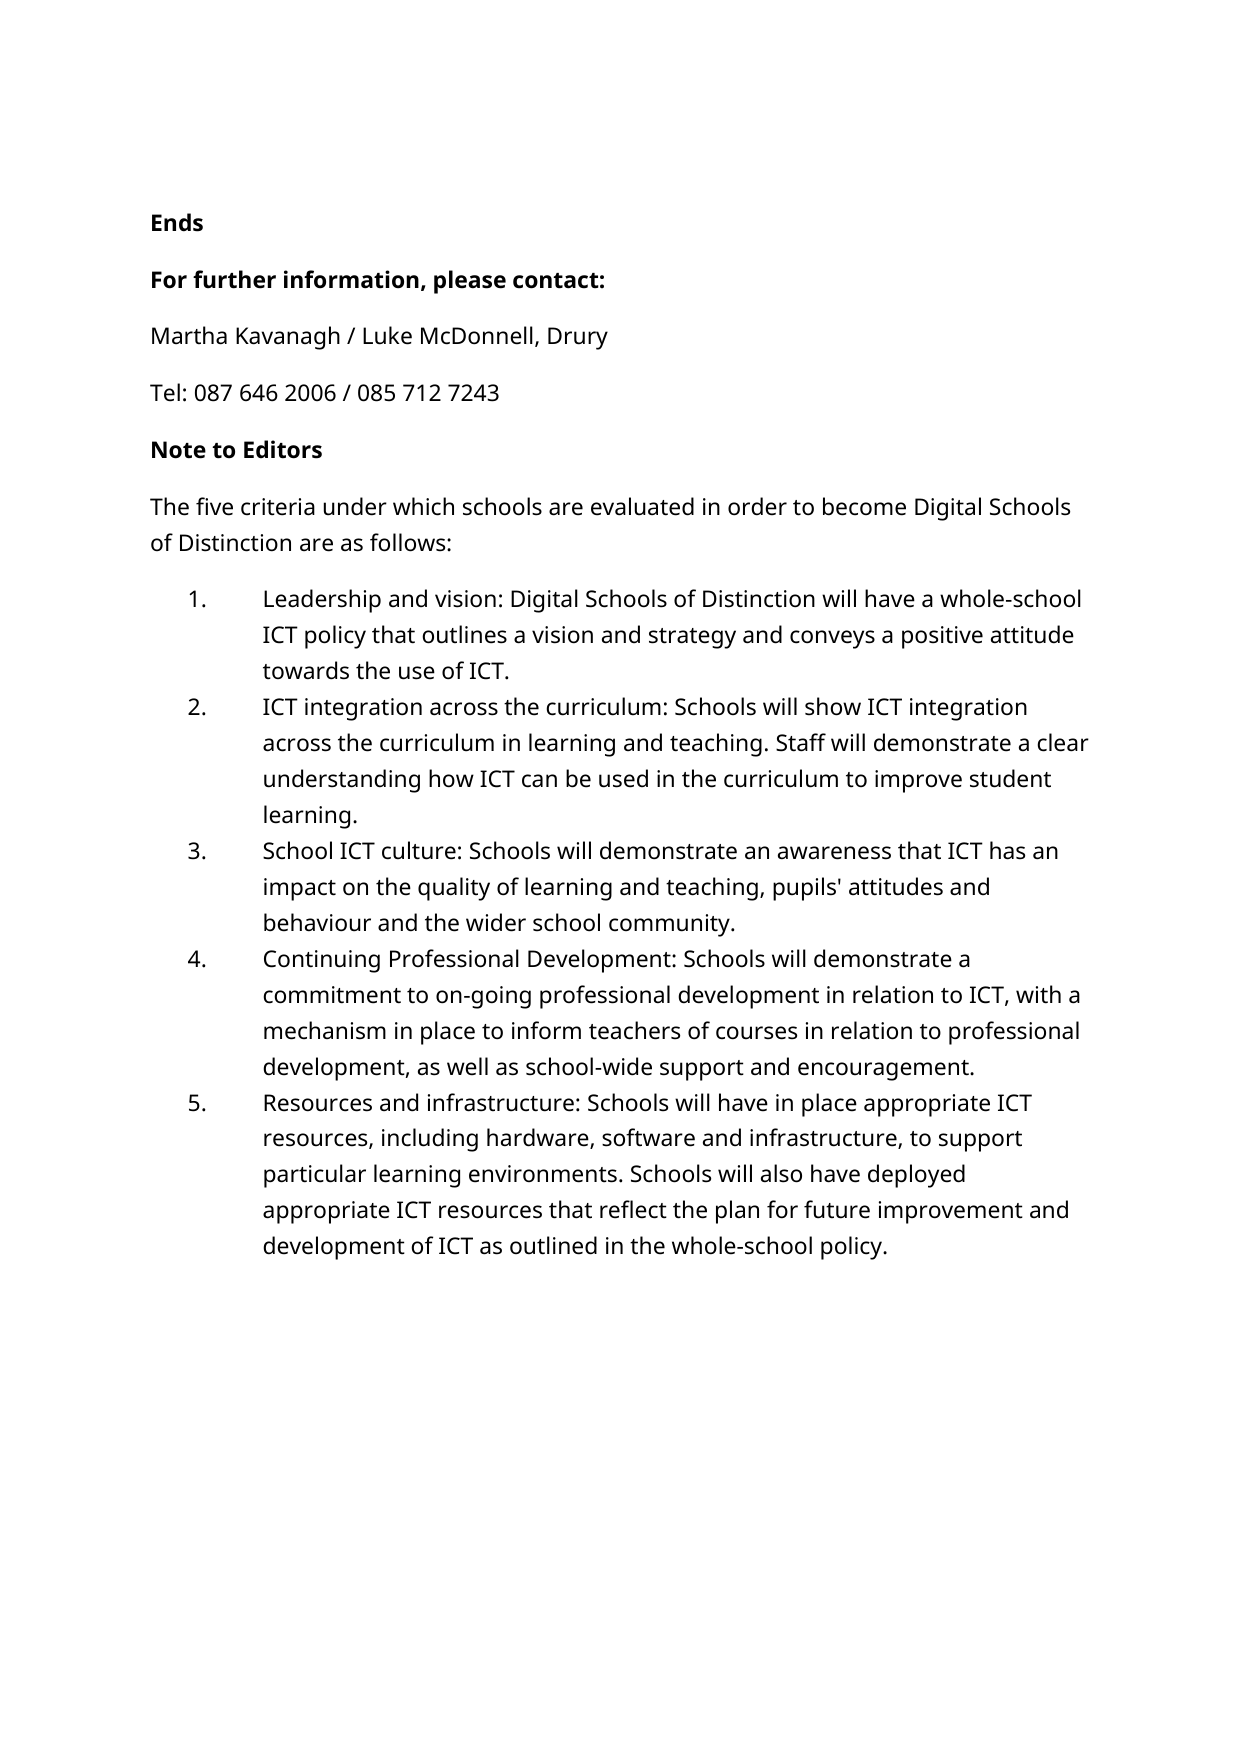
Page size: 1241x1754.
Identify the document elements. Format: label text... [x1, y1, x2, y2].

list Resources and infrastructure: Schools will have in place appropriate ICT resources, including hardware, software and infrastructure, to support particular learning environments. Schools will also have deployed appropriate ICT resources that reflect the plan for future improvement and development of ICT as outlined in the whole-school policy. [187, 1086, 1090, 1261]
text The five criteria under which schools are evaluated in order to become Digital Schools of Distinction are as follows: [150, 491, 1090, 558]
text Tel: 087 646 2006 / 085 712 7243 [150, 377, 1090, 408]
text For further information, please contact: [150, 263, 1090, 295]
list ICT integration across the curriculum: Schools will show ICT integration across the curriculum in learning and teaching. Staff will demonstrate a clear understanding how ICT can be used in the curriculum to improve student learning. [187, 691, 1090, 830]
text Ends [150, 207, 1090, 238]
text Martha Kavanagh / Luke McDonnell, Drury [150, 320, 1090, 352]
list Continuing Professional Development: Schools will demonstrate a commitment to on-going professional development in relation to ICT, with a mechanism in place to inform teachers of courses in relation to professional development, as well as school-wide support and encouragement. [187, 943, 1090, 1082]
list School ICT culture: Schools will demonstrate an awareness that ICT has an impact on the quality of learning and teaching, pupils' attitudes and behaviour and the wider school community. [187, 835, 1090, 938]
list Leadership and vision: Digital Schools of Distinction will have a whole-school ICT policy that outlines a vision and strategy and conveys a positive attitude towards the use of ICT. [187, 583, 1090, 686]
text Note to Editors [150, 434, 1090, 465]
